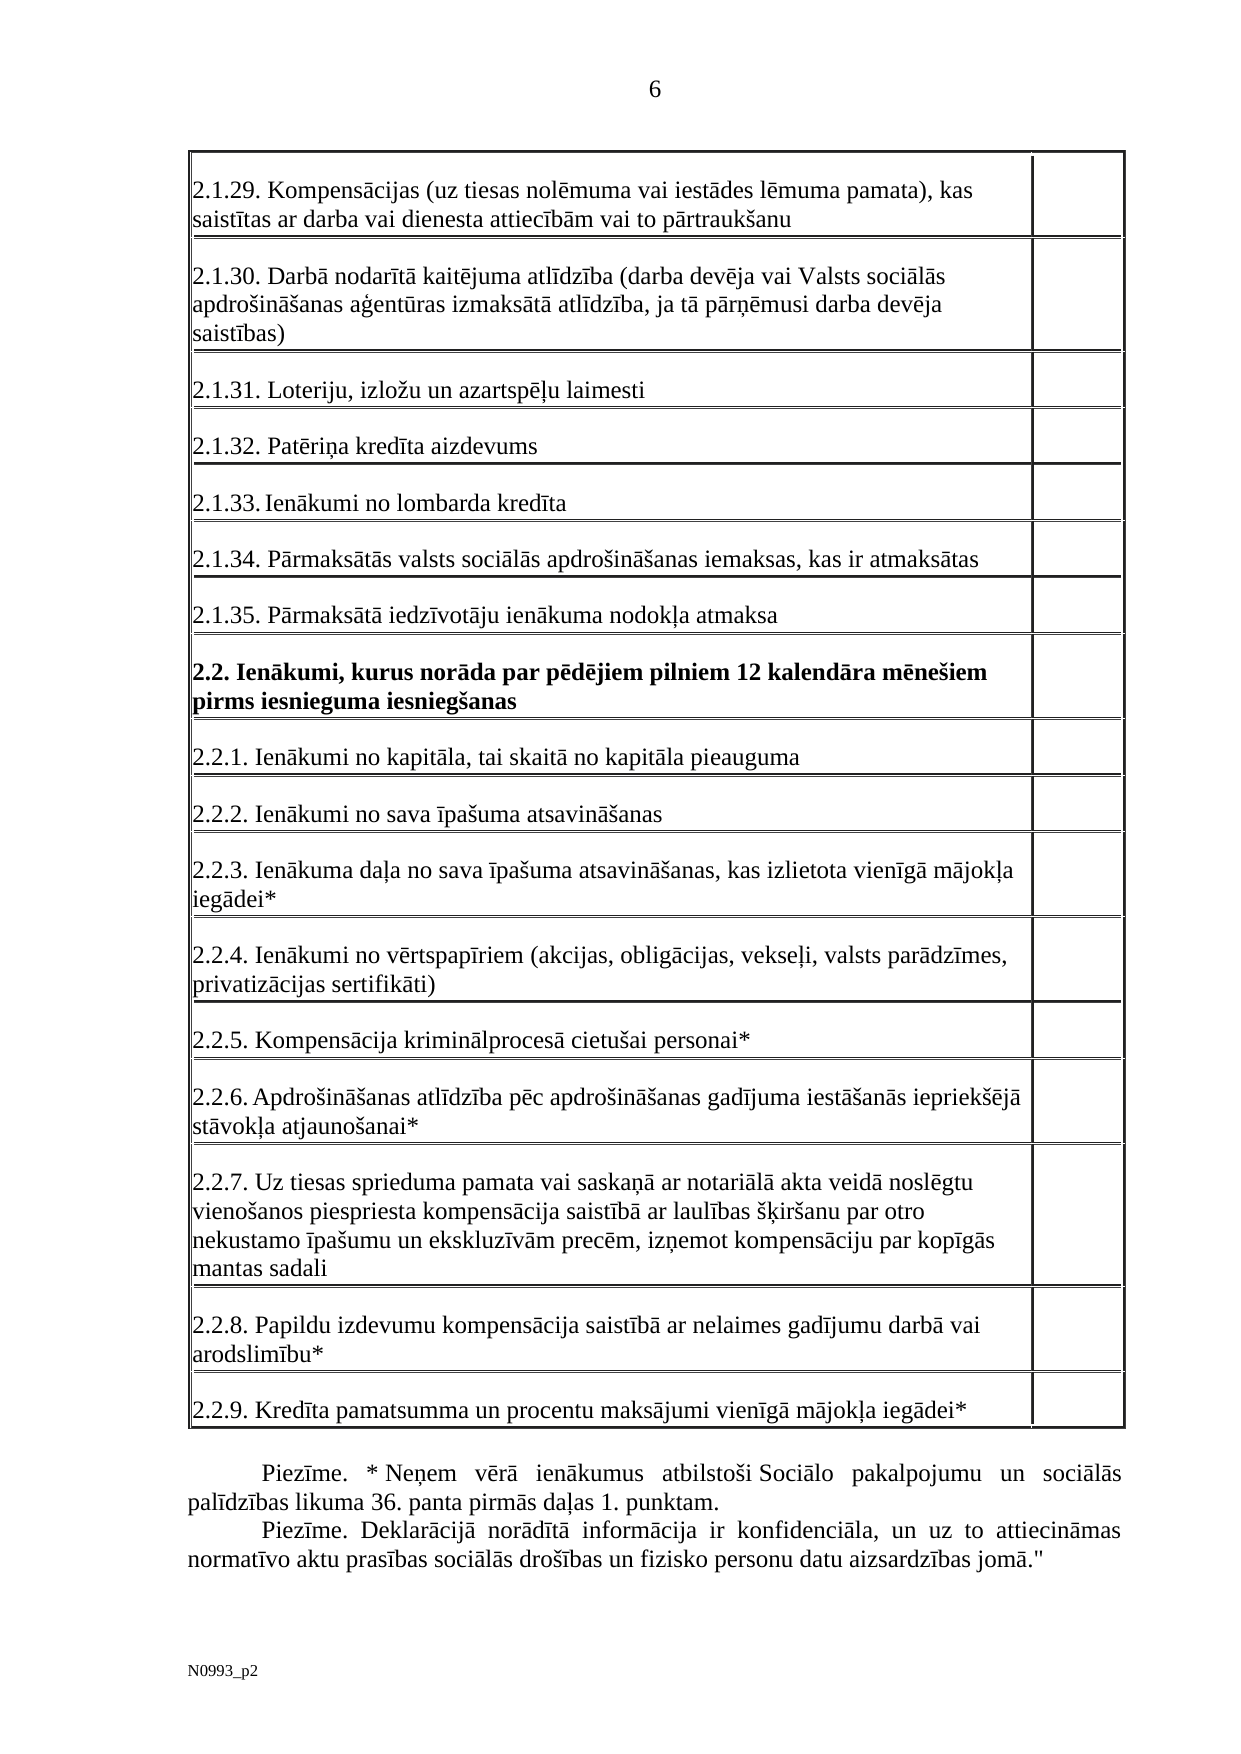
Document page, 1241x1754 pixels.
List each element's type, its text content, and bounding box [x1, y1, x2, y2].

table_cell 2.1.29. Kompensācijas (uz tiesas nolēmuma vai iestādes lēmuma pamata), kas saistītas ar darba vai dienesta attiecībām vai to pārtraukšanu [192, 152, 1032, 235]
table_cell [1034, 1000, 1123, 1056]
table_cell 2.1.30. Darbā nodarītā kaitējuma atlīdzība (darba devēja vai Valsts sociālās apdrošināšanas aģentūras izmaksātā atlīdzība, ja tā pārņēmusi darba devēja saistības) [192, 235, 1031, 349]
table_cell 2.2.3. Ienākuma daļa no sava īpašuma atsavināšanas, kas izlietota vienīgā mājokļa iegādei* [192, 830, 1031, 915]
table_cell 2.2.4. Ienākumi no vērtspapīriem (akcijas, obligācijas, vekseļi, valsts parādzīmes, privatizācijas sertifikāti) [190, 915, 1032, 1000]
table_cell [1034, 631, 1124, 717]
table_cell 2.2. Ienākumi, kurus norāda par pēdējiem pilniem 12 kalendāra mēnešiem pirms iesnieguma iesniegšanas [192, 631, 1031, 717]
table_cell [1034, 575, 1123, 631]
table_cell [1034, 773, 1124, 829]
table_cell 2.2.1. Ienākumi no kapitāla, tai skaitā no kapitāla pieauguma [190, 717, 1032, 773]
table_cell 2.1.34. Pārmaksātās valsts sociālās apdrošināšanas iemaksas, kas ir atmaksātas [192, 519, 1031, 575]
table_cell [1034, 349, 1124, 406]
table_cell [1032, 406, 1124, 462]
table_cell 2.1.32. Patēriņa kredīta aizdevums [190, 406, 1032, 462]
table_cell 2.2.6. Apdrošināšanas atlīdzība pēc apdrošināšanas gadījuma iestāšanās iepriekšējā stāvokļa atjaunošanai* [192, 1056, 1031, 1142]
table_cell [1032, 915, 1124, 1000]
table_cell [1034, 830, 1124, 915]
table_cell 2.1.33. Ienākumi no lombarda kredīta [192, 462, 1031, 518]
table_cell 2.2.9. Kredīta pamatsumma un procentu maksājumi vienīgā mājokļa iegādei* [192, 1370, 1032, 1426]
table_cell [1034, 519, 1124, 575]
table_cell [1034, 1284, 1124, 1369]
table_cell [1034, 235, 1124, 349]
table_cell 2.2.7. Uz tiesas sprieduma pamata vai saskaņā ar notariālā akta veidā noslēgtu vienošanos piespriesta kompensācija saistībā ar laulības šķiršanu par otro nekustamo īpašumu un ekskluzīvām precēm, izņemot kompensāciju par kopīgās mantas sadali [190, 1142, 1032, 1284]
table_cell [1032, 717, 1124, 773]
table_cell 2.1.31. Loteriju, izložu un azartspēļu laimesti [192, 349, 1031, 406]
table_cell [1034, 462, 1123, 518]
table_cell [1032, 1370, 1124, 1426]
table_cell [1034, 1056, 1124, 1142]
table_cell 2.2.5. Kompensācija kriminālprocesā cietušai personai* [192, 1000, 1031, 1056]
table_cell 2.2.2. Ienākumi no sava īpašuma atsavināšanas [192, 773, 1031, 829]
table_cell 2.1.35. Pārmaksātā iedzīvotāju ienākuma nodokļa atmaksa [192, 575, 1031, 631]
table_cell [1032, 153, 1123, 235]
table_cell [1032, 1142, 1124, 1284]
text Piezīme. * Neņem vērā ienākumus atbilstoši Sociālo pakalpojumu un sociālās palīdzības likuma 36. panta pirmās daļas 1. punktam. [187, 1458, 1122, 1516]
text Piezīme. Deklarācijā norādītā informācija ir konfidenciāla, un uz to attiecināmas normatīvo aktu prasības sociālās drošības un fizisko personu datu aizsardzības jomā." [187, 1516, 1122, 1573]
table_cell 2.2.8. Papildu izdevumu kompensācija saistībā ar nelaimes gadījumu darbā vai arodslimību* [192, 1284, 1031, 1369]
